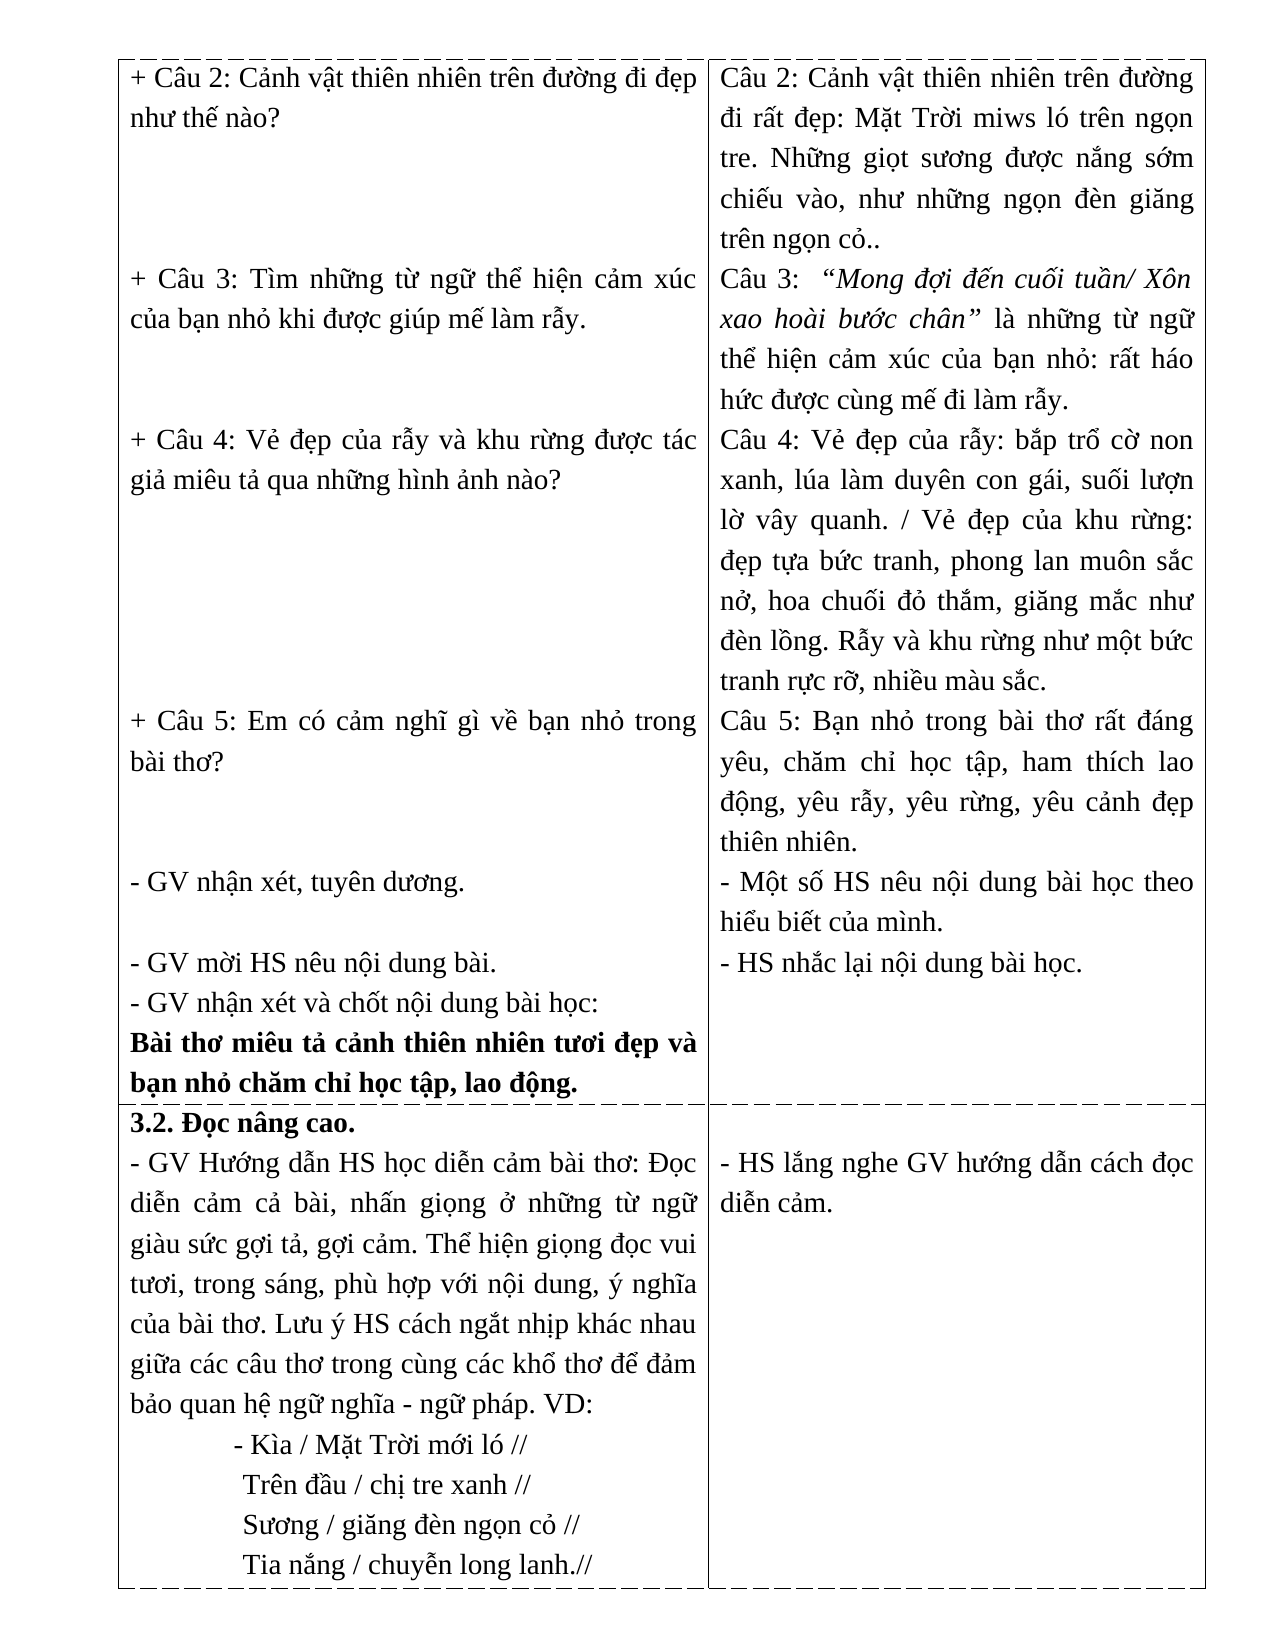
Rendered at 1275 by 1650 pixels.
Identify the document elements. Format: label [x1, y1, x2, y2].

table_cell [119, 1104, 708, 1588]
table_cell [709, 59, 1205, 1104]
table_cell [119, 59, 708, 1104]
table_cell [709, 1104, 1205, 1588]
